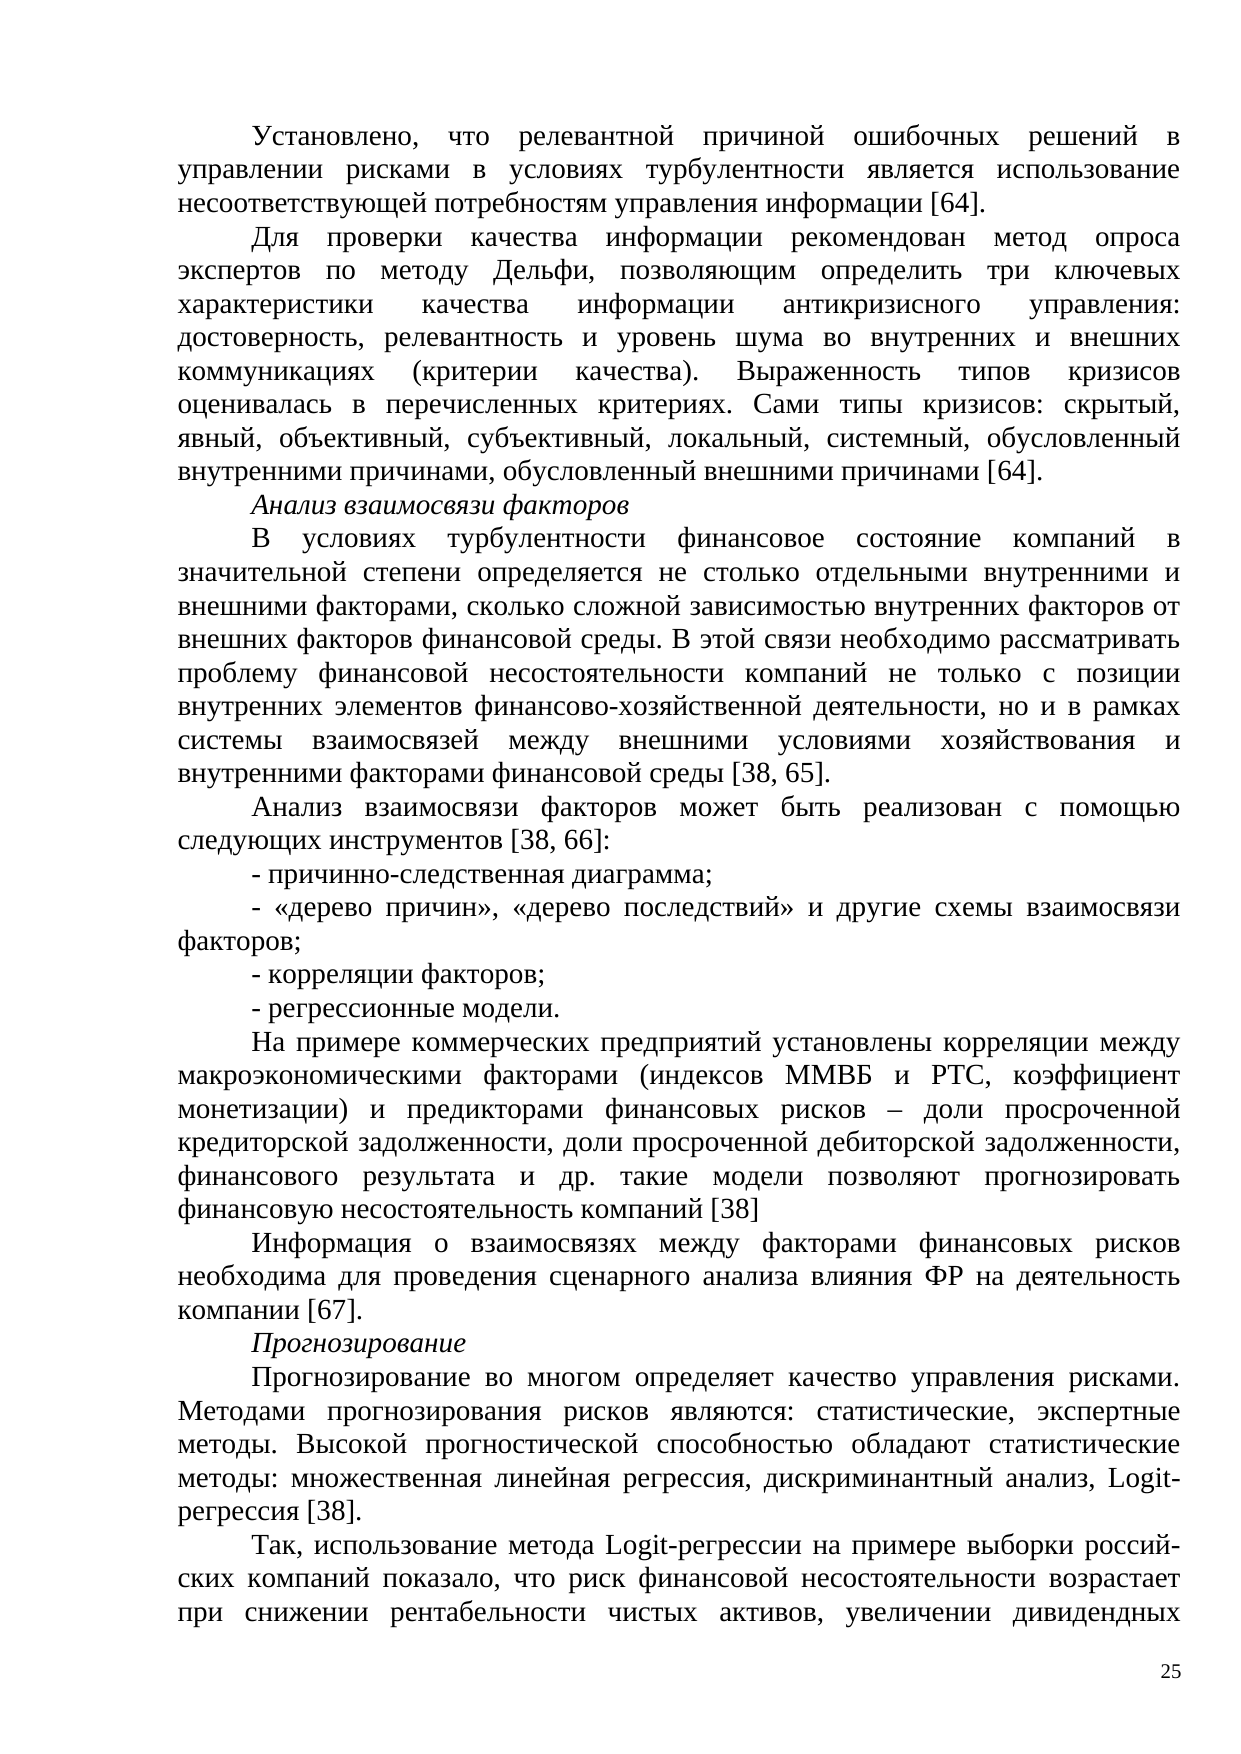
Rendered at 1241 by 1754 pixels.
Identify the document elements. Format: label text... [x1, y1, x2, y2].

text Установлено, что релевантной причиной ошибочных решений в управлении рисками в условиях турбулентности является использование несоответствующей потребностям управления информации [64]. [177, 118, 1181, 219]
text - «дерево причин», «дерево последствий» и другие схемы взаимосвязи факторов; [177, 889, 1181, 957]
text - регрессионные модели. [177, 990, 1181, 1024]
list Прогнозирование [177, 1326, 1181, 1359]
text Анализ взаимосвязи факторов [177, 487, 1181, 521]
text Анализ взаимосвязи факторов может быть реализован с помощью следующих инструментов [38, 66]: [177, 789, 1181, 856]
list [177, 1527, 1181, 1627]
text Для проверки качества информации рекомендован метод опроса экспертов по методу Дельфи, позволяющим определить три ключевых характеристики качества информации антикризисного управления: достоверность, релевантность и уровень шума во внутренних и внешних коммуникациях (критерии качества). Выраженность типов кризисов оценивалась в перечисленных критериях. Сами типы кризисов: скрытый, явный, объективный, субъективный, локальный, системный, обусловленный внутренними причинами, обусловленный внешними причинами [64]. [177, 219, 1181, 487]
text На примере коммерческих предприятий установлены корреляции между макроэкономическими факторами (индексов ММВБ и РТС, коэффициент монетизации) и предикторами финансовых рисков – доли просроченной кредиторской задолженности, доли просроченной дебиторской задолженности, финансового результата и др. такие модели позволяют прогнозировать финансовую несостоятельность компаний [38] [177, 1024, 1181, 1225]
text В условиях турбулентности финансовое состояние компаний в значительной степени определяется не столько отдельными внутренними и внешними факторами, сколько сложной зависимостью внутренних факторов от внешних факторов финансовой среды. В этой связи необходимо рассматривать проблему финансовой несостоятельности компаний не только с позиции внутренних элементов финансово-хозяйственной деятельности, но и в рамках системы взаимосвязей между внешними условиями хозяйствования и внутренними факторами финансовой среды [38, 65]. [177, 521, 1181, 789]
text Информация о взаимосвязях между факторами финансовых рисков необходима для проведения сценарного анализа влияния ФР на деятельность компании [67]. [177, 1225, 1181, 1326]
text - корреляции факторов; [177, 957, 1181, 990]
text - причинно-следственная диаграмма; [177, 856, 1181, 889]
list Прогнозирование во многом определяет качество управления рисками. Методами прогнозирования рисков являются: статистические, экспертные методы. Высокой прогностической способностью обладают статистические методы: множественная линейная регрессия, дискриминантный анализ, Logit-регрессия [38]. [177, 1359, 1181, 1527]
